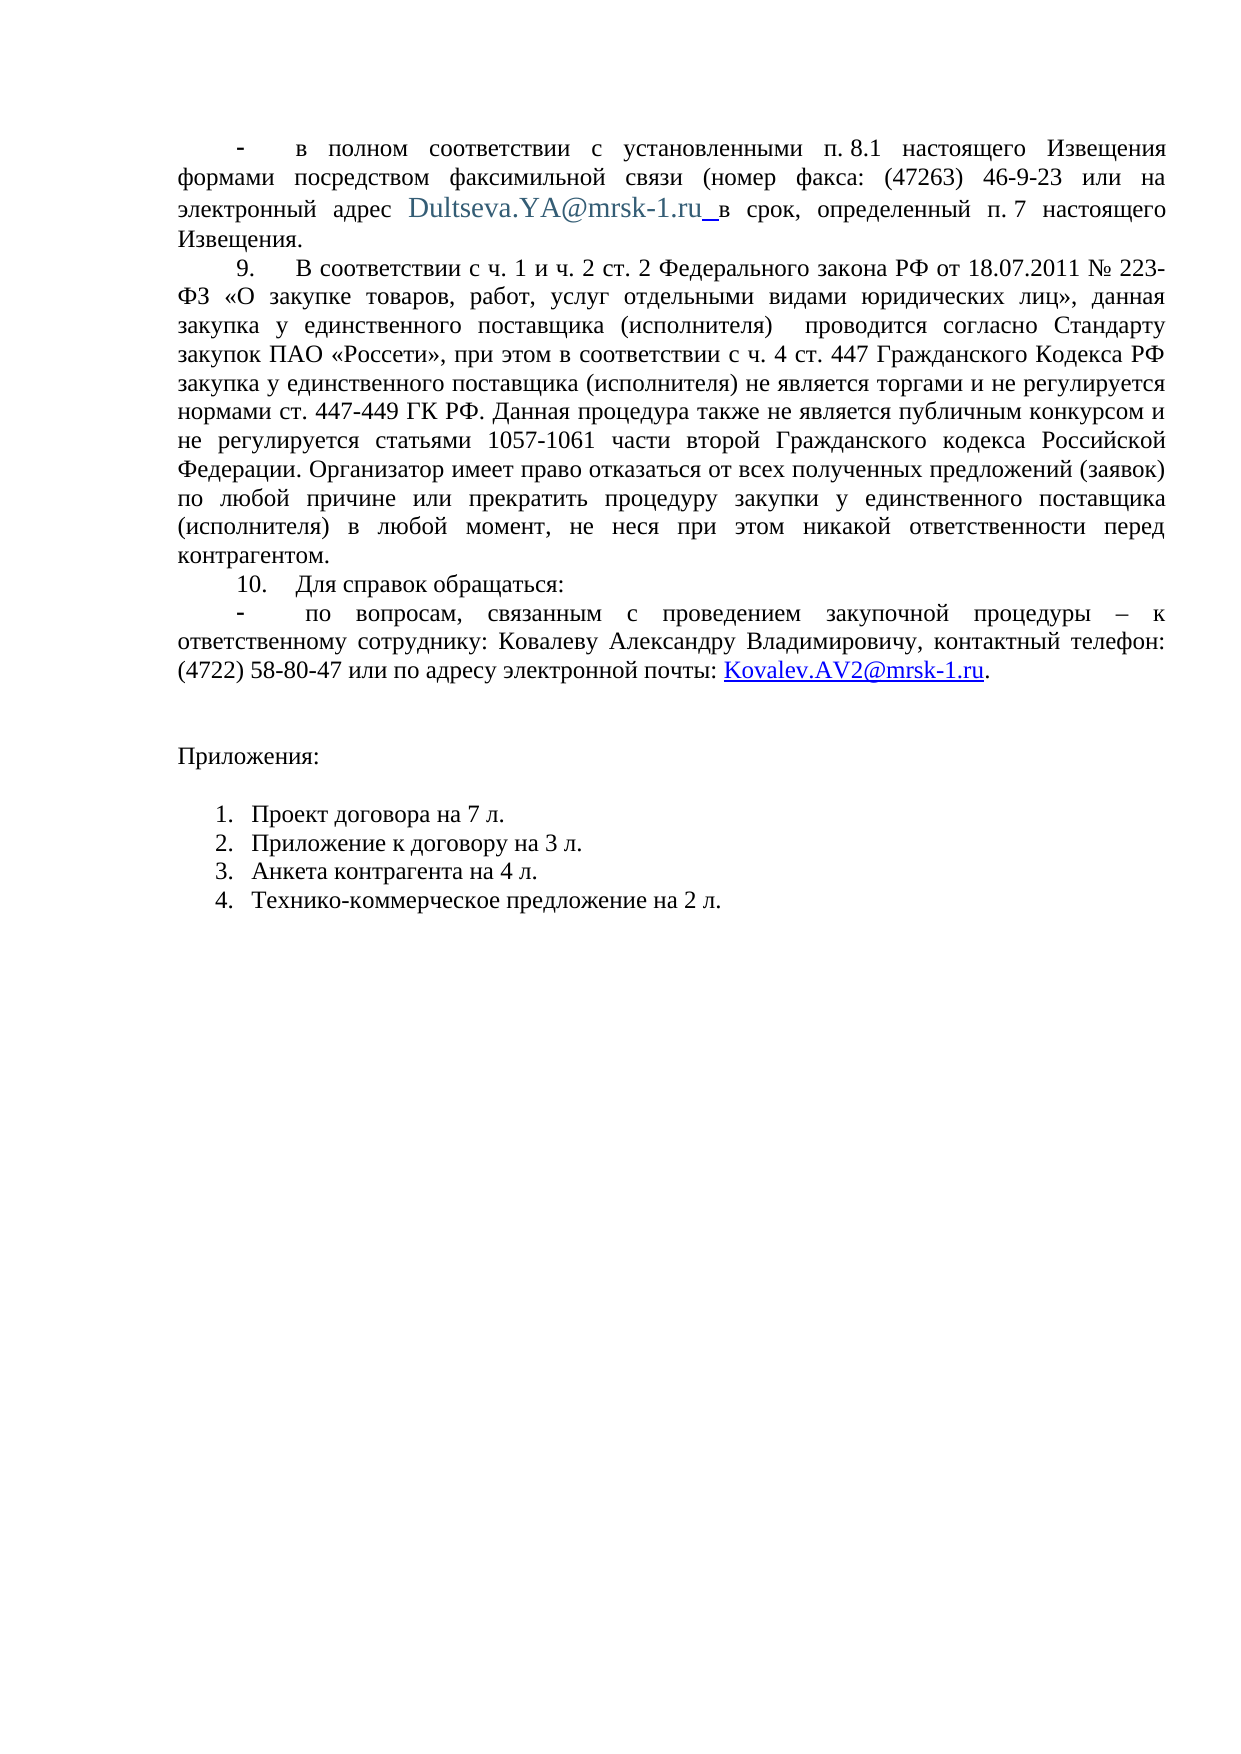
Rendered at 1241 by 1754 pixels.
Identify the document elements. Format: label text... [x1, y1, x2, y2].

list В соответствии с ч. 1 и ч. 2 ст. 2 Федерального закона РФ от 18.07.2011 № 223-ФЗ «О закупке товаров, работ, услуг отдельными видами юридических лиц», данная закупка у единственного поставщика (исполнителя) проводится согласно Стандарту закупок ПАО «Россети», при этом в соответствии с ч. 4 ст. 447 Гражданского Кодекса РФ закупка у единственного поставщика (исполнителя) не является торгами и не регулируется нормами ст. 447-449 ГК РФ. Данная процедура также не является публичным конкурсом и не регулируется статьями 1057-1061 части второй Гражданского кодекса Российской Федерации. Организатор имеет право отказаться от всех полученных предложений (заявок) по любой причине или прекратить процедуру закупки у единственного поставщика (исполнителя) в любой момент, не неся при этом никакой ответственности перед контрагентом. [177, 253, 1166, 569]
list Анкета контрагента на 4 л. [177, 856, 1166, 885]
list в полном соответствии с установленными п. 8.1 настоящего Извещения формами посредством факсимильной связи (номер факса: (47263) 46-9-23 или на электронный адрес Dultseva.YA@mrsk-1.ru в срок, определенный п. 7 настоящего Извещения. [177, 133, 1166, 253]
list Технико-коммерческое предложение на 2 л. [177, 885, 1166, 914]
list Для справок обращаться: [177, 569, 1166, 598]
list Приложение к договору на 3 л. [177, 828, 1166, 856]
list по вопросам, связанным с проведением закупочной процедуры – к ответственному сотруднику: Ковалеву Александру Владимировичу, контактный телефон: (4722) 58-80-47 или по адресу электронной почты: Kovalev.AV2@mrsk-1.ru. [177, 598, 1166, 684]
list Проект договора на 7 л. [177, 799, 1166, 828]
text Приложения: [177, 741, 1166, 770]
